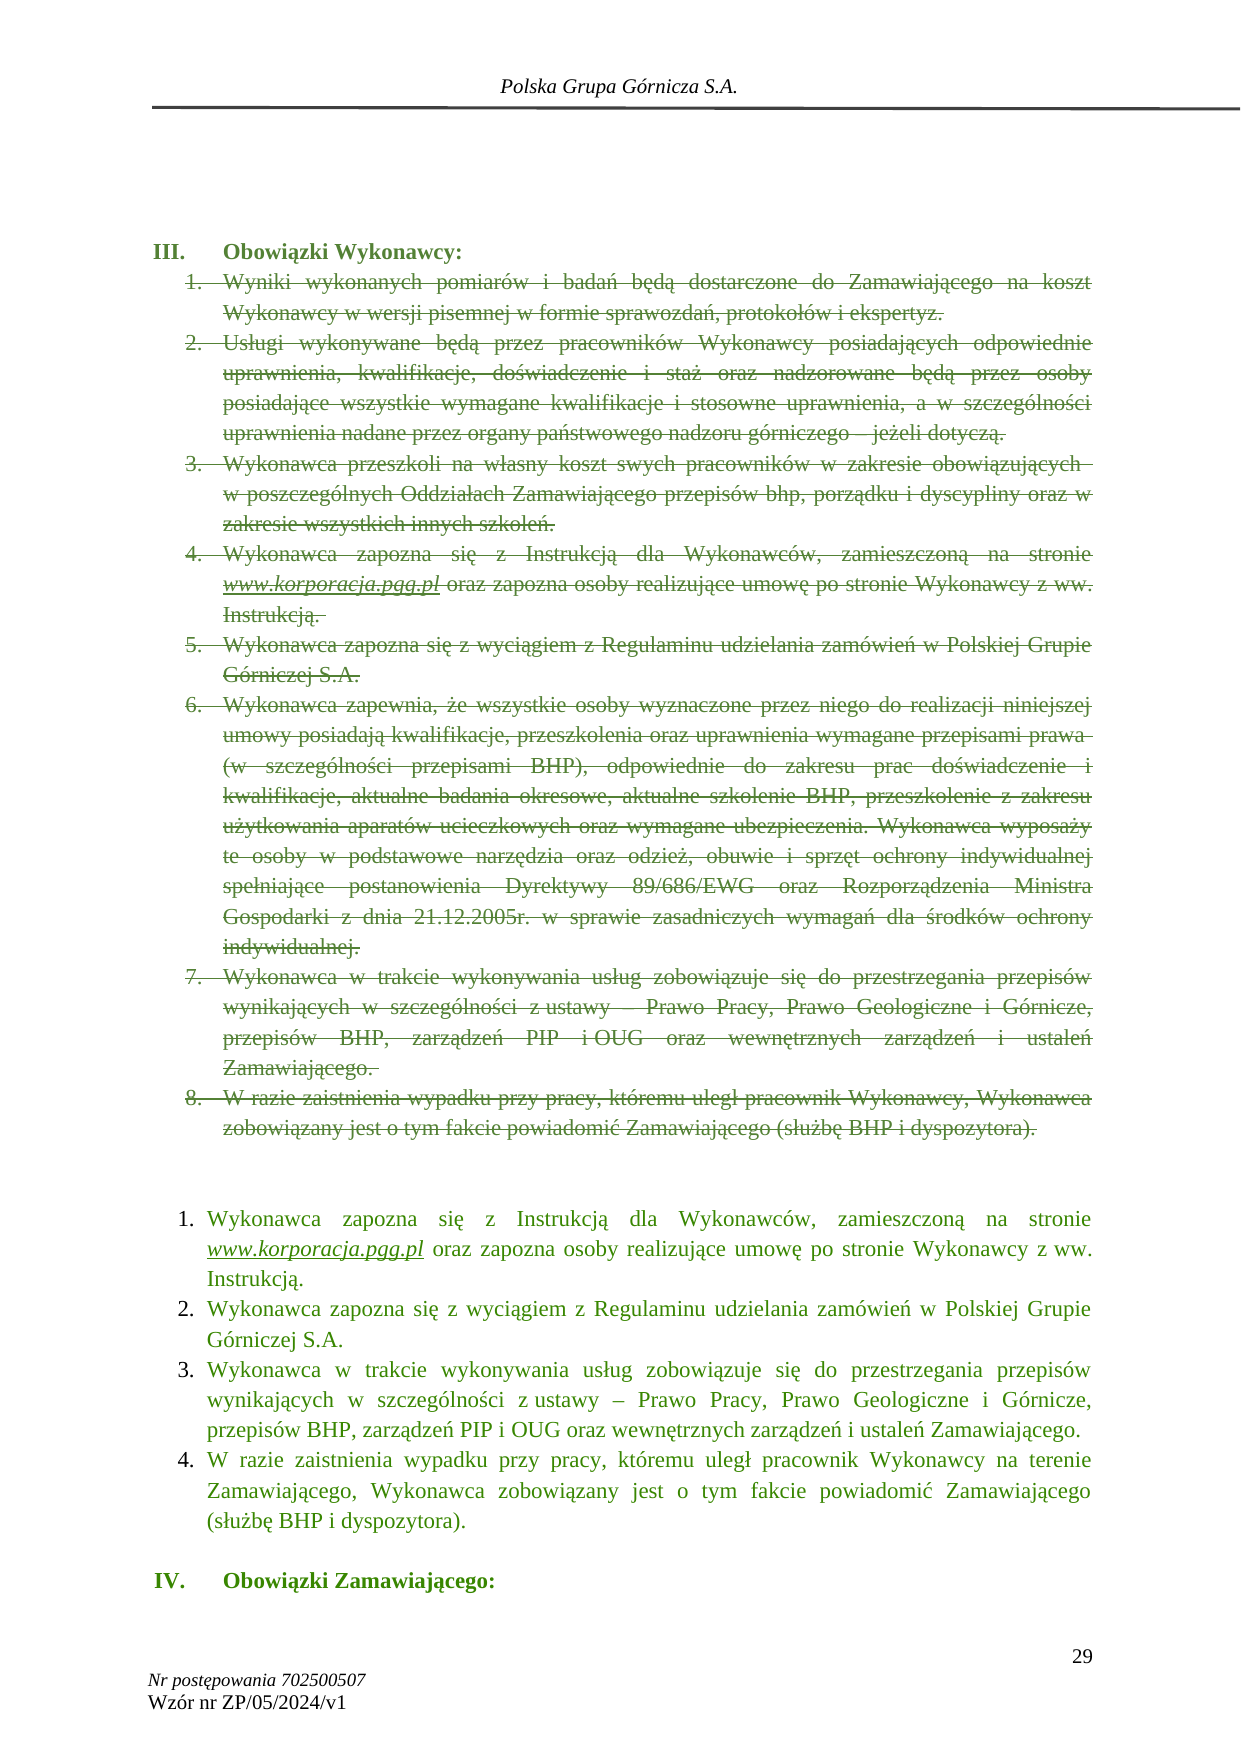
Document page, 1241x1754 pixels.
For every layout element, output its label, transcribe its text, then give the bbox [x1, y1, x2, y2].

list W razie zaistnienia wypadku przy pracy, któremu uległ pracownik Wykonawcy na terenie Zamawiającego, Wykonawca zobowiązany jest o tym fakcie powiadomić Zamawiającego (służbę BHP i dyspozytora). [177, 1447, 1093, 1533]
list Wykonawca przeszkoli na własny koszt swych pracowników w zakresie obowiązujących w poszczególnych Oddziałach Zamawiającego przepisów bhp, porządku i dyscypliny oraz w zakresie wszystkich innych szkoleń. [185, 465, 1093, 536]
list Wykonawca w trakcie wykonywania usług zobowiązuje się do przestrzegania przepisów wynikających w szczególności z ustawy – Prawo Pracy, Prawo Geologiczne i Górnicze, przepisów BHP, zarządzeń PIP i OUG oraz wewnętrznych zarządzeń i ustaleń Zamawiającego. [177, 1356, 1093, 1443]
list Obowiązki Zamawiającego: [185, 1567, 1093, 1594]
list Wykonawca zapewnia, że wszystkie osoby wyznaczone przez niego do realizacji niniejszej umowy posiadają kwalifikacje, przeszkolenia oraz uprawnienia wymagane przepisami prawa (w szczególności przepisami BHP), odpowiednie do zakresu prac doświadczenie i kwalifikacje, aktualne badania okresowe, aktualne szkolenie BHP, przeszkolenie z zakresu użytkowania aparatów ucieczkowych oraz wymagane ubezpieczenia. Wykonawca wyposaży te osoby w podstawowe narzędzia oraz odzież, obuwie i sprzęt ochrony indywidualnej spełniające postanowienia Dyrektywy 89/686/EWG oraz Rozporządzenia Ministra Gospodarki z dnia 21.12.2005r. w sprawie zasadniczych wymagań dla środków ochrony indywidualnej. [185, 691, 1093, 959]
list Wykonawca zapozna się z wyciągiem z Regulaminu udzielania zamówień w Polskiej Grupie Górniczej S.A. [185, 631, 1093, 687]
list Wykonawca zapozna się z Instrukcją dla Wykonawców, zamieszczoną na stronie www.korporacja.pgg.pl oraz zapozna osoby realizujące umowę po stronie Wykonawcy z ww. Instrukcją. [185, 540, 1093, 555]
list Wykonawca w trakcie wykonywania usług zobowiązuje się do przestrzegania przepisów wynikających w szczególności z ustawy – Prawo Pracy, Prawo Geologiczne i Górnicze, przepisów BHP, zarządzeń PIP i OUG oraz wewnętrznych zarządzeń i ustaleń Zamawiającego. [185, 963, 1093, 1080]
list W razie zaistnienia wypadku przy pracy, któremu uległ pracownik Wykonawcy, Wykonawca zobowiązany jest o tym fakcie powiadomić Zamawiającego (służbę BHP i dyspozytora). [185, 1084, 1093, 1141]
list Wykonawca zapozna się z Instrukcją dla Wykonawców, zamieszczoną na stronie www.korporacja.pgg.pl oraz zapozna osoby realizujące umowę po stronie Wykonawcy z ww. Instrukcją. [185, 556, 1093, 627]
list Wyniki wykonanych pomiarów i badań będą dostarczone do Zamawiającego na koszt Wykonawcy w wersji pisemnej w formie sprawozdań, protokołów i ekspertyz. [185, 268, 1093, 325]
list Obowiązki Wykonawcy: [185, 238, 1093, 264]
list Wykonawca zapozna się z wyciągiem z Regulaminu udzielania zamówień w Polskiej Grupie Górniczej S.A. [177, 1296, 1093, 1352]
list Usługi wykonywane będą przez pracowników Wykonawcy posiadających odpowiednie uprawnienia, kwalifikacje, doświadczenie i staż oraz nadzorowane będą przez osoby posiadające wszystkie wymagane kwalifikacje i stosowne uprawnienia, a w szczególności uprawnienia nadane przez organy państwowego nadzoru górniczego – jeżeli dotyczą. [185, 344, 1093, 446]
list Wykonawca zapozna się z Instrukcją dla Wykonawców, zamieszczoną na stronie www.korporacja.pgg.pl oraz zapozna osoby realizujące umowę po stronie Wykonawcy z ww. Instrukcją. [177, 1205, 1093, 1292]
list Wykonawca przeszkoli na własny koszt swych pracowników w zakresie obowiązujących w poszczególnych Oddziałach Zamawiającego przepisów bhp, porządku i dyscypliny oraz w zakresie wszystkich innych szkoleń. [185, 450, 1093, 464]
